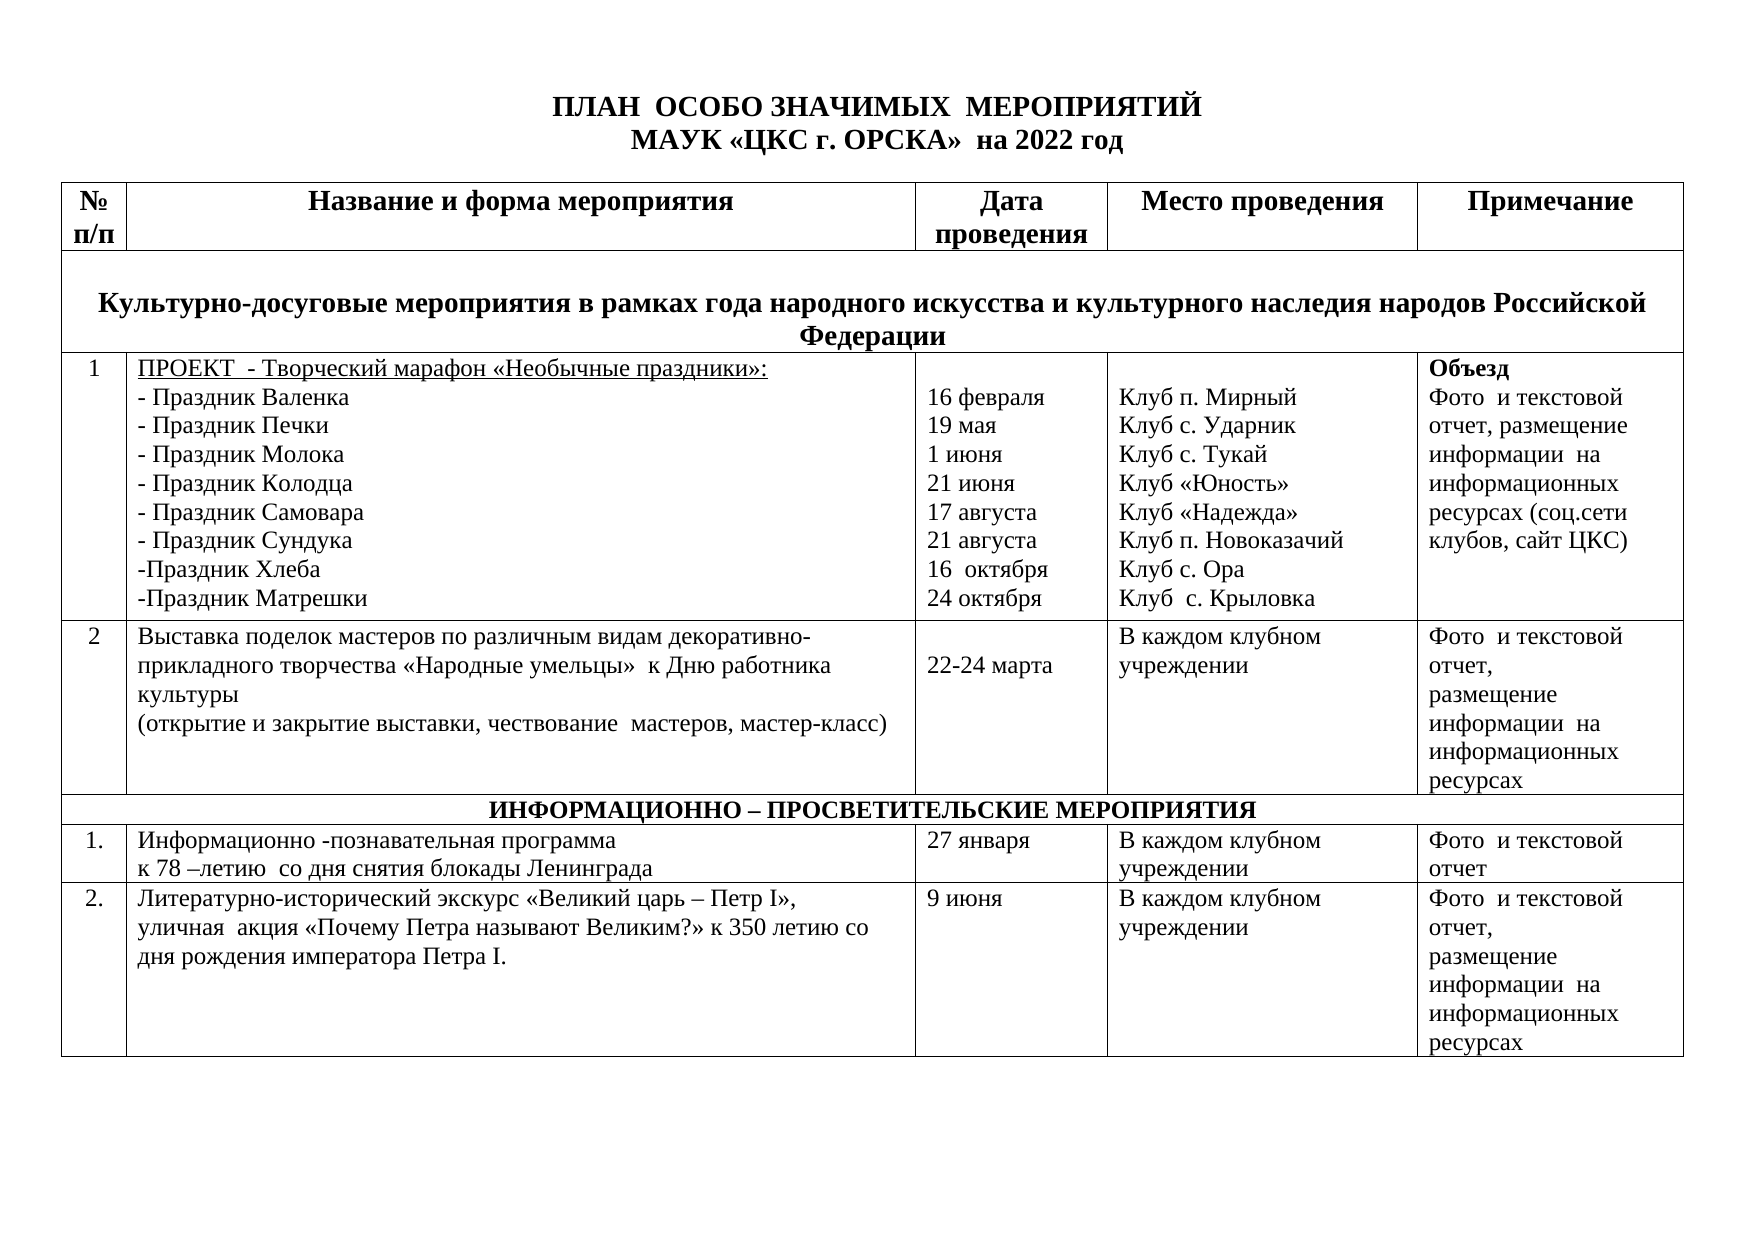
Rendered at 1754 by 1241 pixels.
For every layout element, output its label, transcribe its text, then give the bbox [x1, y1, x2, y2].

table_header Дата проведения [916, 183, 1107, 250]
table_cell Культурно-досуговые мероприятия в рамках года народного искусства и культурного наследия народов Российской Федерации [62, 251, 1683, 352]
table_header Примечание [1418, 183, 1683, 250]
table_cell В каждом клубном учреждении [1108, 883, 1417, 1056]
table_cell Литературно-исторический экскурс «Великий царь – Петр I», уличная акция «Почему Петра называют Великим?» к 350 летию со дня рождения императора Петра I. [127, 883, 915, 1056]
table_cell 9 июня [916, 883, 1107, 1056]
table_cell В каждом клубном учреждении [1108, 621, 1417, 794]
text ПЛАН ОСОБО ЗНАЧИМЫХ МЕРОПРИЯТИЙ [118, 89, 1636, 122]
table_header № п/п [62, 183, 126, 250]
table_cell 2 [62, 621, 126, 794]
table_cell ИНФОРМАЦИОННО – ПРОСВЕТИТЕЛЬСКИЕ МЕРОПРИЯТИЯ [62, 795, 1683, 824]
table_cell ПРОЕКТ - Творческий марафон «Необычные праздники»: - Праздник Валенка - Праздник Печки - Праздник Молока - Праздник Колодца - Праздник Самовара - Праздник Сундука -Праздник Хлеба -Праздник Матрешки [127, 353, 915, 620]
table_cell 1 [62, 353, 126, 620]
table_cell Объезд Фото и текстовой отчет, размещение информации на информационных ресурсах (соц.сети клубов, сайт ЦКС) [1418, 353, 1683, 620]
table_cell Фото и текстовой отчет, размещение информации на информационных ресурсах [1418, 883, 1683, 1056]
table_cell Клуб п. Мирный Клуб с. Ударник Клуб с. Тукай Клуб «Юность» Клуб «Надежда» Клуб п. Новоказачий Клуб с. Ора Клуб с. Крыловка [1108, 353, 1417, 620]
table_cell 22-24 марта [916, 621, 1107, 794]
table_header Название и форма мероприятия [127, 183, 915, 250]
table_cell 27 января [916, 825, 1107, 882]
table_header Место проведения [1108, 183, 1417, 250]
table_cell Фото и текстовой отчет [1418, 825, 1683, 882]
table_cell Информационно -познавательная программа к 78 –летию со дня снятия блокады Ленинграда [127, 825, 915, 882]
table_cell 2. [62, 883, 126, 1056]
table_cell Выставка поделок мастеров по различным видам декоративно-прикладного творчества «Народные умельцы» к Дню работника культуры (открытие и закрытие выставки, чествование мастеров, мастер-класс) [127, 621, 915, 794]
table_cell Фото и текстовой отчет, размещение информации на информационных ресурсах [1418, 621, 1683, 794]
table_cell В каждом клубном учреждении [1108, 825, 1417, 882]
text МАУК «ЦКС г. ОРСКА» на 2022 год [118, 122, 1636, 156]
table_cell 1. [62, 825, 126, 882]
table_cell 16 февраля 19 мая 1 июня 21 июня 17 августа 21 августа 16 октября 24 октября [916, 353, 1107, 620]
